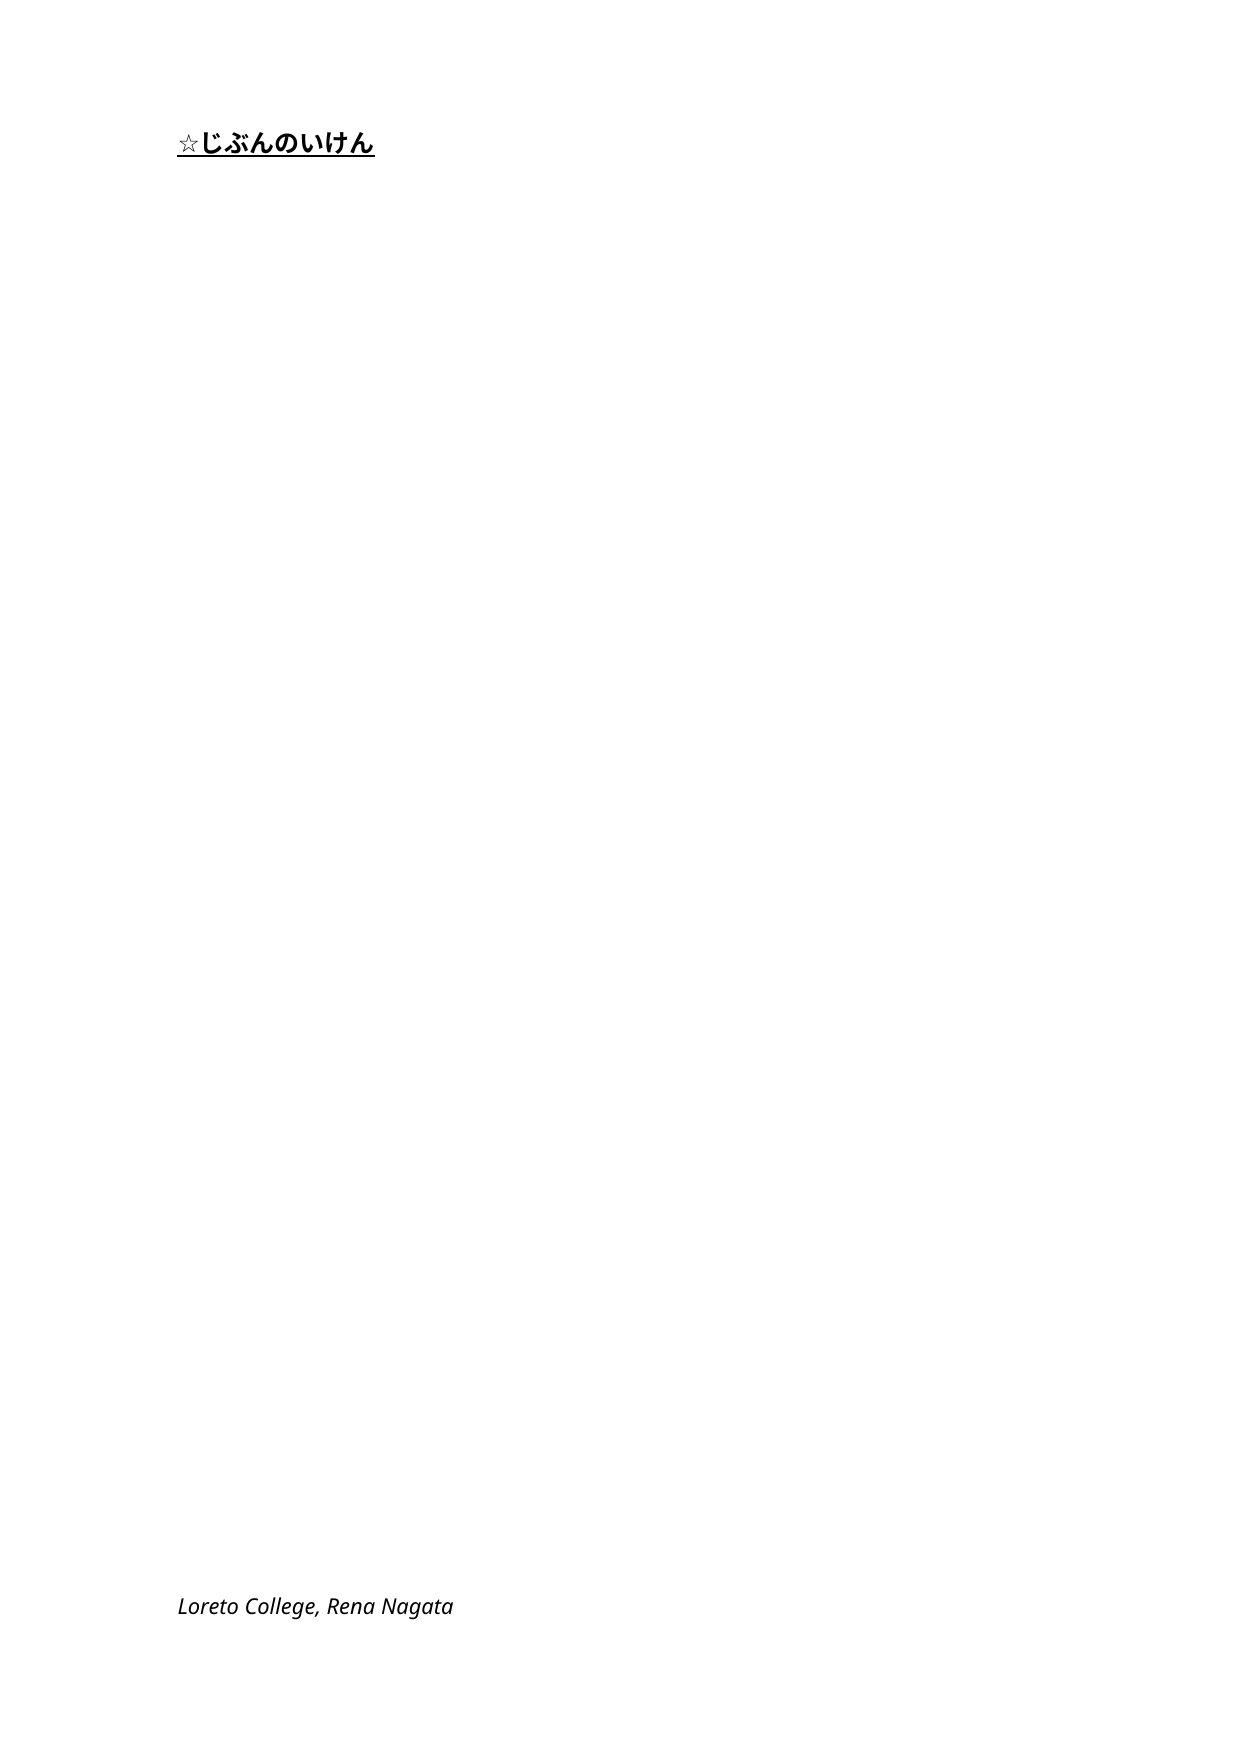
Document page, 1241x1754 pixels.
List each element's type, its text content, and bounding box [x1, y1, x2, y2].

subtitle ☆じぶんのいけん [177, 123, 1063, 161]
